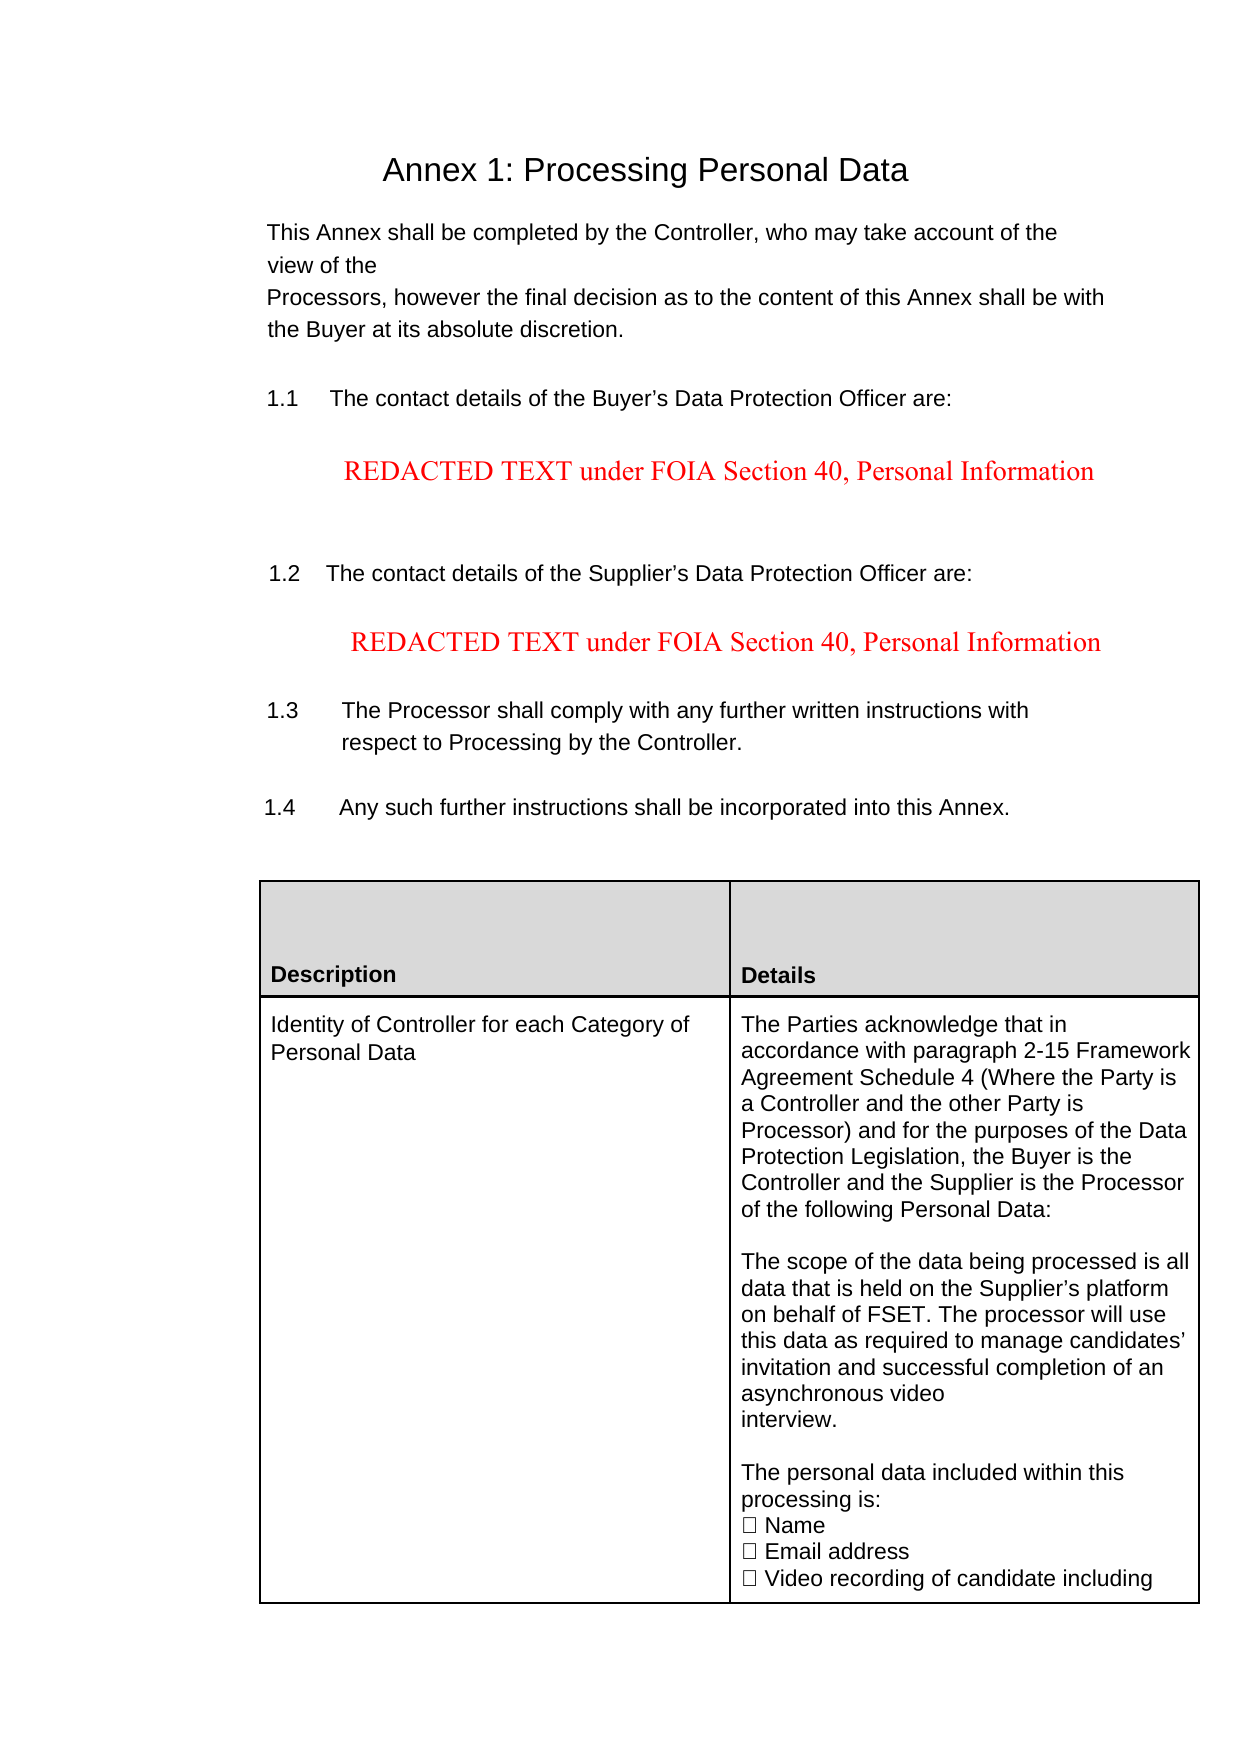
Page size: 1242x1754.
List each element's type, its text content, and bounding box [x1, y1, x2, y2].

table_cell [261, 998, 729, 1602]
table_header [731, 882, 1198, 941]
table_cell Details [731, 941, 1198, 995]
text Processors, however the final decision as to the content of this Annex shall be with the Buyer at its absolute discretion. [266, 284, 1109, 343]
text 1.3 The Processor shall comply with any further written instructions with respect to Processing by the Controller. [266, 697, 1109, 755]
text REDACTED TEXT under FOIA Section 40, Personal Information [344, 454, 1111, 521]
text 1.2 The contact details of the Supplier’s Data Protection Officer are: [268, 559, 1111, 586]
text 1.4 Any such further instructions shall be incorporated into this Annex. [150, 794, 1111, 820]
table_cell Description [261, 941, 729, 995]
subtitle Annex 1: Processing Personal Data [266, 150, 1111, 188]
text This Annex shall be completed by the Controller, who may take account of the view of the [266, 219, 1109, 278]
text REDACTED TEXT under FOIA Section 40, Personal Information [350, 624, 1111, 657]
table_header [261, 882, 729, 941]
list The contact details of the Buyer’s Data Protection Officer are: [266, 385, 1111, 411]
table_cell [731, 998, 1198, 1602]
